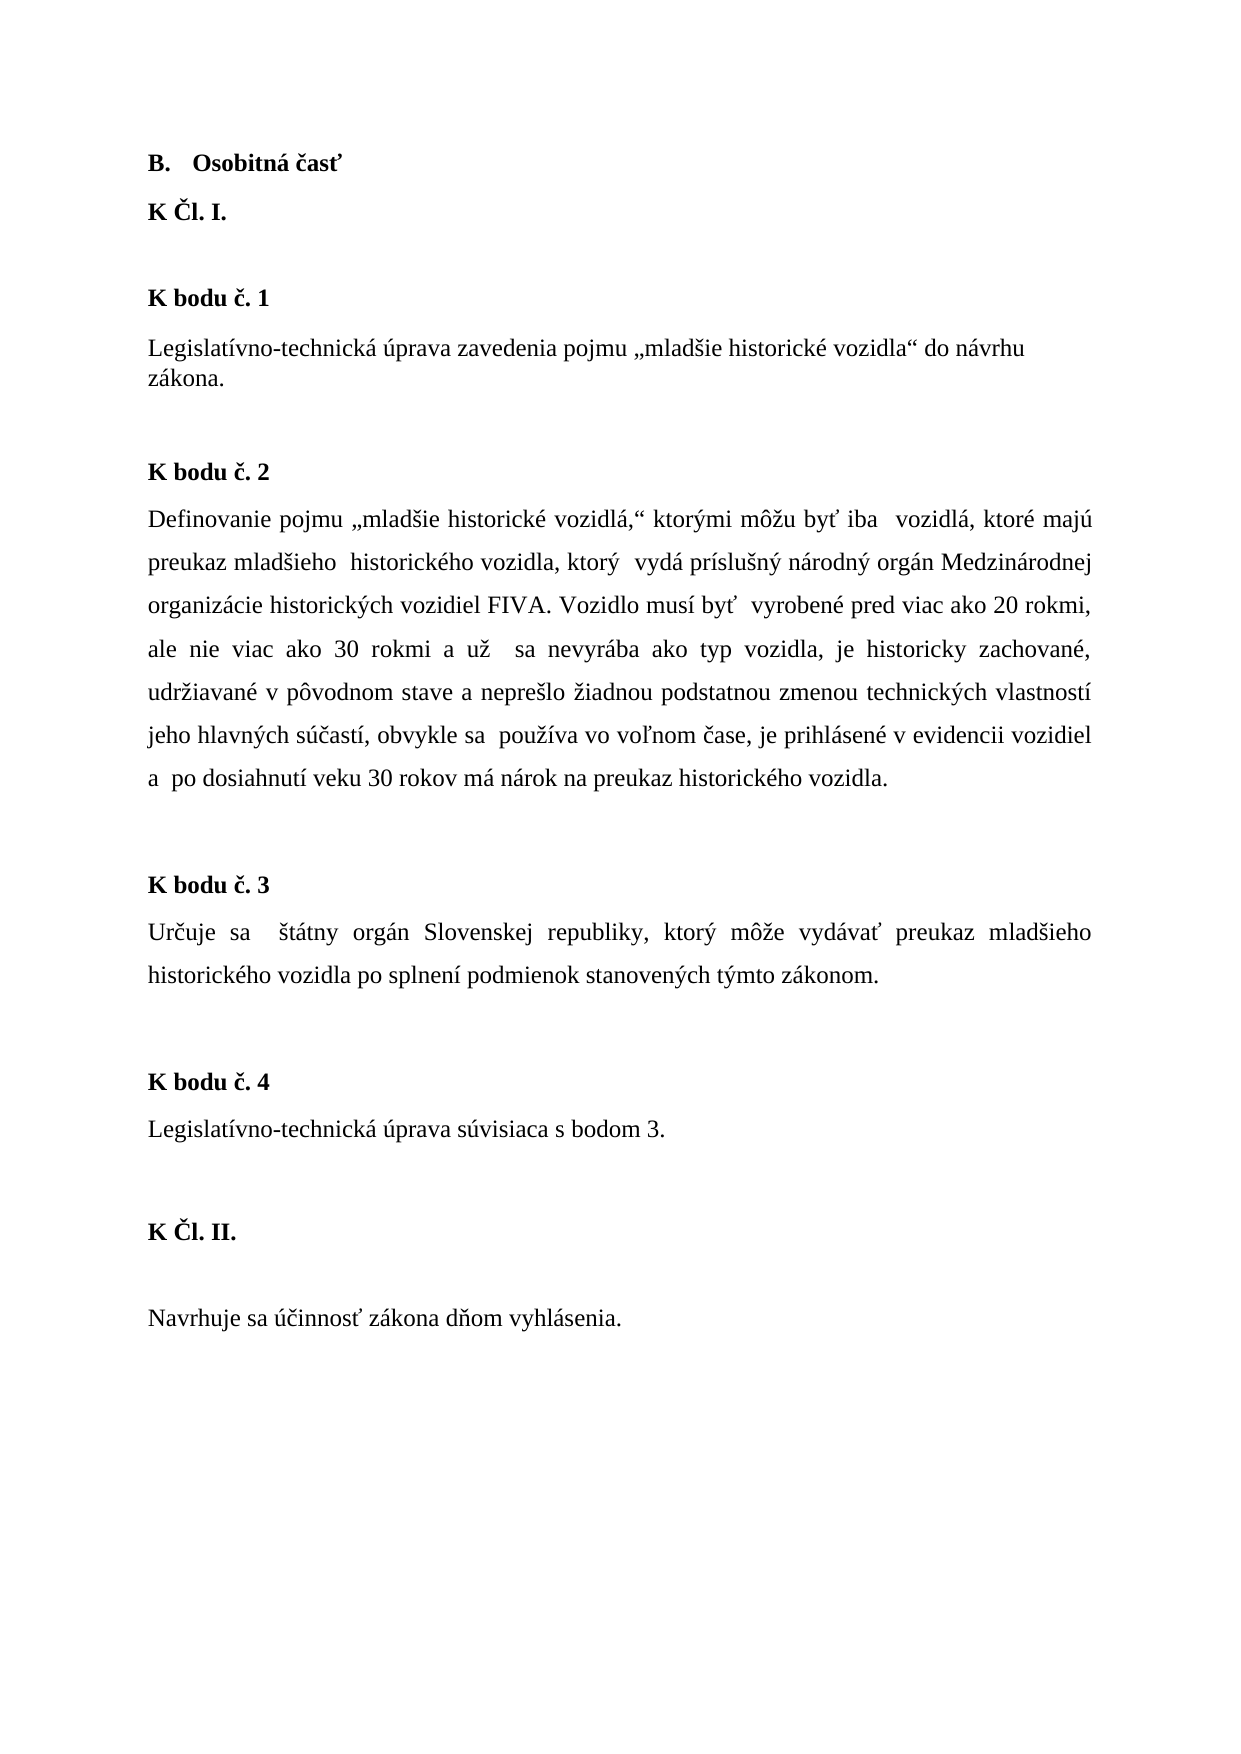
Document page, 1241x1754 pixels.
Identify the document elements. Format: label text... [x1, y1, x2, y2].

text Definovanie pojmu „mladšie historické vozidlá,“ ktorými môžu byť iba vozidlá, ktoré majú preukaz mladšieho historického vozidla, ktorý vydá príslušný národný orgán Medzinárodnej organizácie historických vozidiel FIVA. Vozidlo musí byť vyrobené pred viac ako 20 rokmi, ale nie viac ako 30 rokmi a už sa nevyrába ako typ vozidla, je historicky zachované, udržiavané v pôvodnom stave a neprešlo žiadnou podstatnou zmenou technických vlastností jeho hlavných súčastí, obvykle sa používa vo voľnom čase, je prihlásené v evidencii vozidiel a po dosiahnutí veku 30 rokov má nárok na preukaz historického vozidla. [148, 504, 1093, 792]
text K bodu č. 3 [148, 870, 1093, 899]
text K bodu č. 2 [148, 457, 1093, 486]
text Navrhuje sa účinnosť zákona dňom vyhlásenia. [148, 1303, 1093, 1332]
text K Čl. I. [148, 197, 1093, 226]
text Určuje sa štátny orgán Slovenskej republiky, ktorý môže vydávať preukaz mladšieho historického vozidla po splnení podmienok stanovených týmto zákonom. [148, 917, 1093, 989]
text Legislatívno-technická úprava súvisiaca s bodom 3. [148, 1114, 1093, 1143]
text K bodu č. 1 [148, 283, 1093, 312]
text K bodu č. 4 [148, 1067, 1093, 1096]
text K Čl. II. [148, 1217, 1093, 1246]
list Osobitná časť [148, 148, 1093, 176]
text Legislatívno-technická úprava zavedenia pojmu „mladšie historické vozidla“ do návrhu zákona. [148, 333, 1093, 392]
